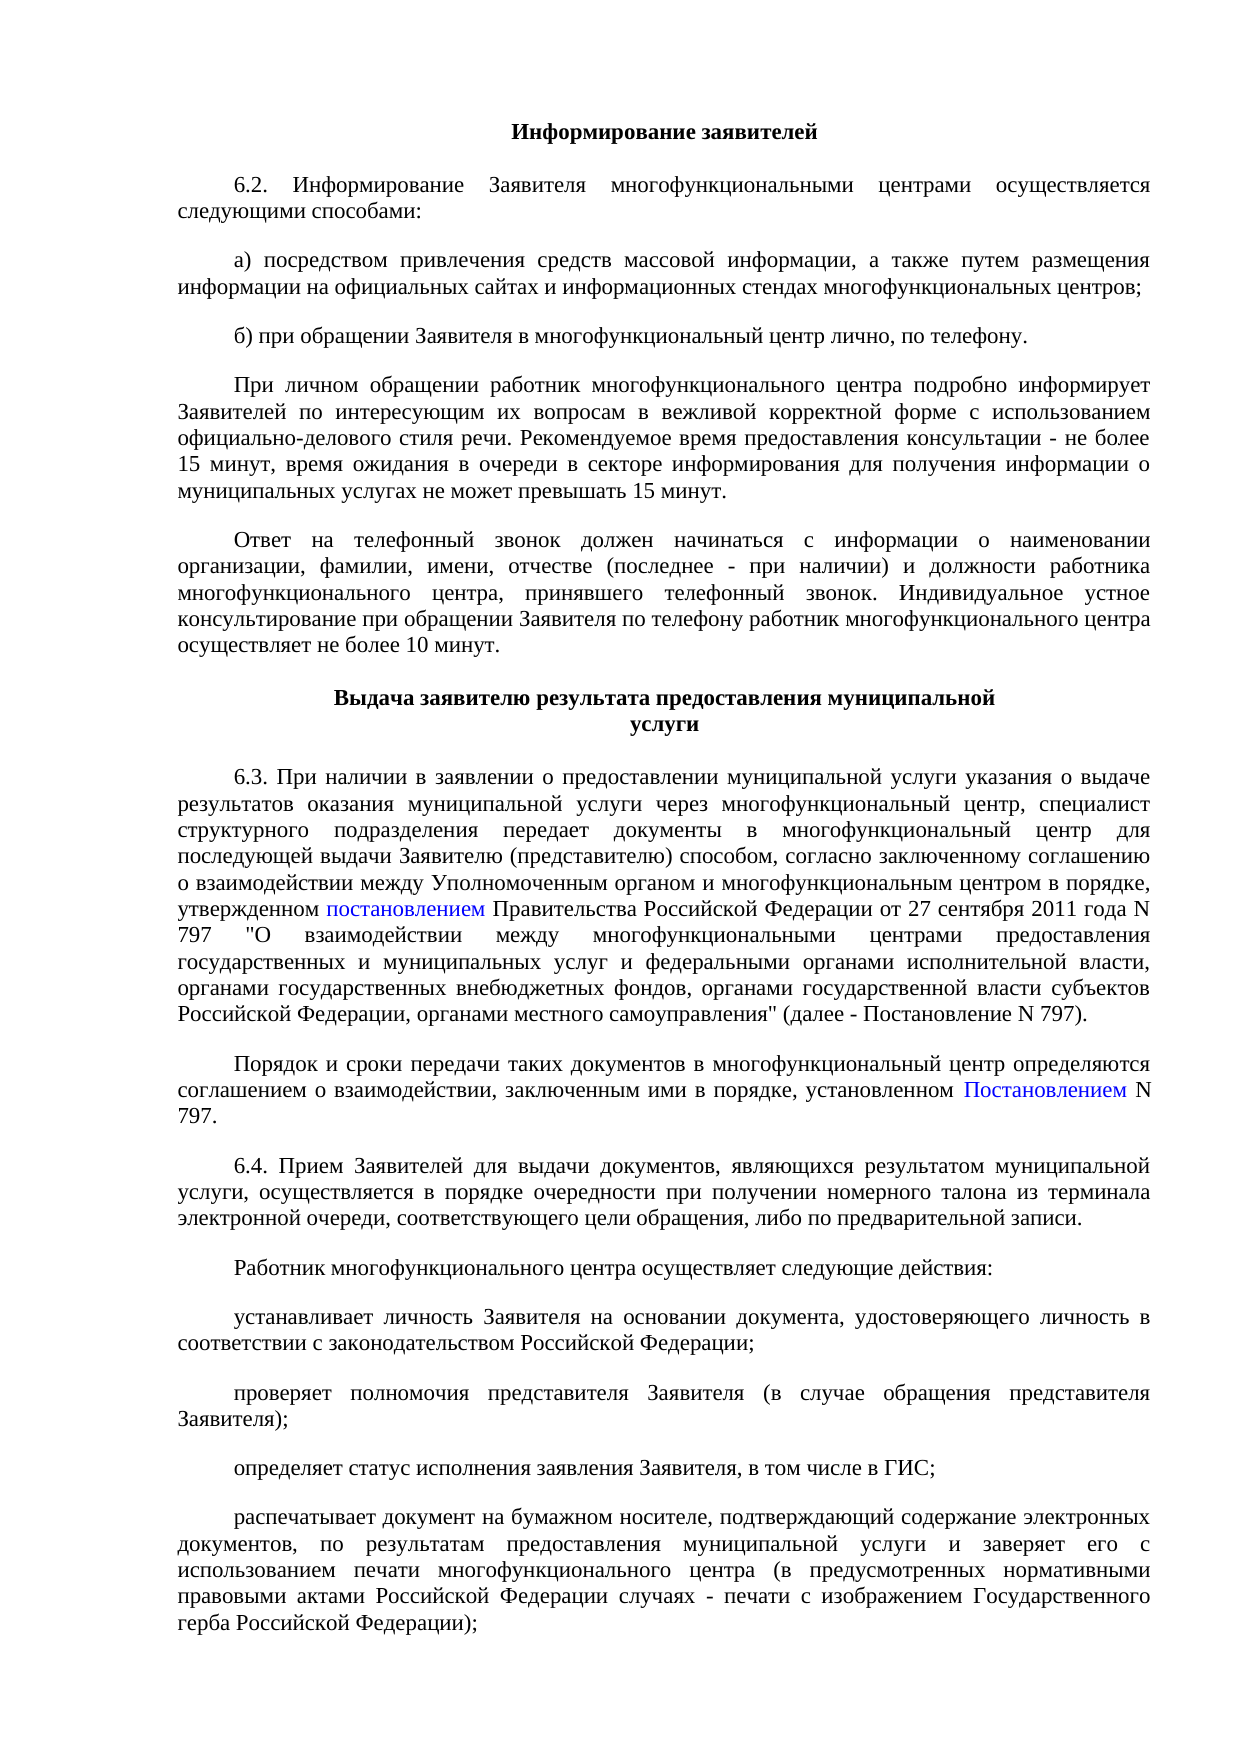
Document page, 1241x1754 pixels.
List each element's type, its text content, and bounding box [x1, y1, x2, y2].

text Порядок и сроки передачи таких документов в многофункциональный центр определяются соглашением о взаимодействии, заключенным ими в порядке, установленном Постановлением N 797. [177, 1050, 1152, 1129]
text 6.3. При наличии в заявлении о предоставлении муниципальной услуги указания о выдаче результатов оказания муниципальной услуги через многофункциональный центр, специалист структурного подразделения передает документы в многофункциональный центр для последующей выдачи Заявителю (представителю) способом, согласно заключенному соглашению о взаимодействии между Уполномоченным органом и многофункциональным центром в порядке, утвержденном постановлением Правительства Российской Федерации от 27 сентября 2011 года N 797 "О взаимодействии между многофункциональными центрами предоставления государственных и муниципальных услуг и федеральными органами исполнительной власти, органами государственных внебюджетных фондов, органами государственной власти субъектов Российской Федерации, органами местного самоуправления" (далее - Постановление N 797). [177, 763, 1152, 1027]
text а) посредством привлечения средств массовой информации, а также путем размещения информации на официальных сайтах и информационных стендах многофункциональных центров; [177, 246, 1152, 299]
text Ответ на телефонный звонок должен начинаться с информации о наименовании организации, фамилии, имени, отчестве (последнее - при наличии) и должности работника многофункционального центра, принявшего телефонный звонок. Индивидуальное устное консультирование при обращении Заявителя по телефону работник многофункционального центра осуществляет не более 10 минут. [177, 526, 1152, 658]
text определяет статус исполнения заявления Заявителя, в том числе в ГИС; [177, 1454, 1152, 1481]
text 6.4. Прием Заявителей для выдачи документов, являющихся результатом муниципальной услуги, осуществляется в порядке очередности при получении номерного талона из терминала электронной очереди, соответствующего цели обращения, либо по предварительной записи. [177, 1152, 1152, 1231]
text При личном обращении работник многофункционального центра подробно информирует Заявителей по интересующим их вопросам в вежливой корректной форме с использованием официально-делового стиля речи. Рекомендуемое время предоставления консультации - не более 15 минут, время ожидания в очереди в секторе информирования для получения информации о муниципальных услугах не может превышать 15 минут. [177, 371, 1152, 503]
title Информирование заявителей [177, 118, 1152, 144]
text распечатывает документ на бумажном носителе, подтверждающий содержание электронных документов, по результатам предоставления муниципальной услуги и заверяет его с использованием печати многофункционального центра (в предусмотренных нормативными правовыми актами Российской Федерации случаях - печати с изображением Государственного герба Российской Федерации); [177, 1503, 1152, 1635]
text Работник многофункционального центра осуществляет следующие действия: [177, 1254, 1152, 1280]
text б) при обращении Заявителя в многофункциональный центр лично, по телефону. [177, 322, 1152, 348]
text проверяет полномочия представителя Заявителя (в случае обращения представителя Заявителя); [177, 1378, 1152, 1431]
text 6.2. Информирование Заявителя многофункциональными центрами осуществляется следующими способами: [177, 171, 1152, 223]
text устанавливает личность Заявителя на основании документа, удостоверяющего личность в соответствии с законодательством Российской Федерации; [177, 1303, 1152, 1356]
title Выдача заявителю результата предоставления муниципальной [177, 684, 1152, 711]
title услуги [177, 711, 1152, 737]
